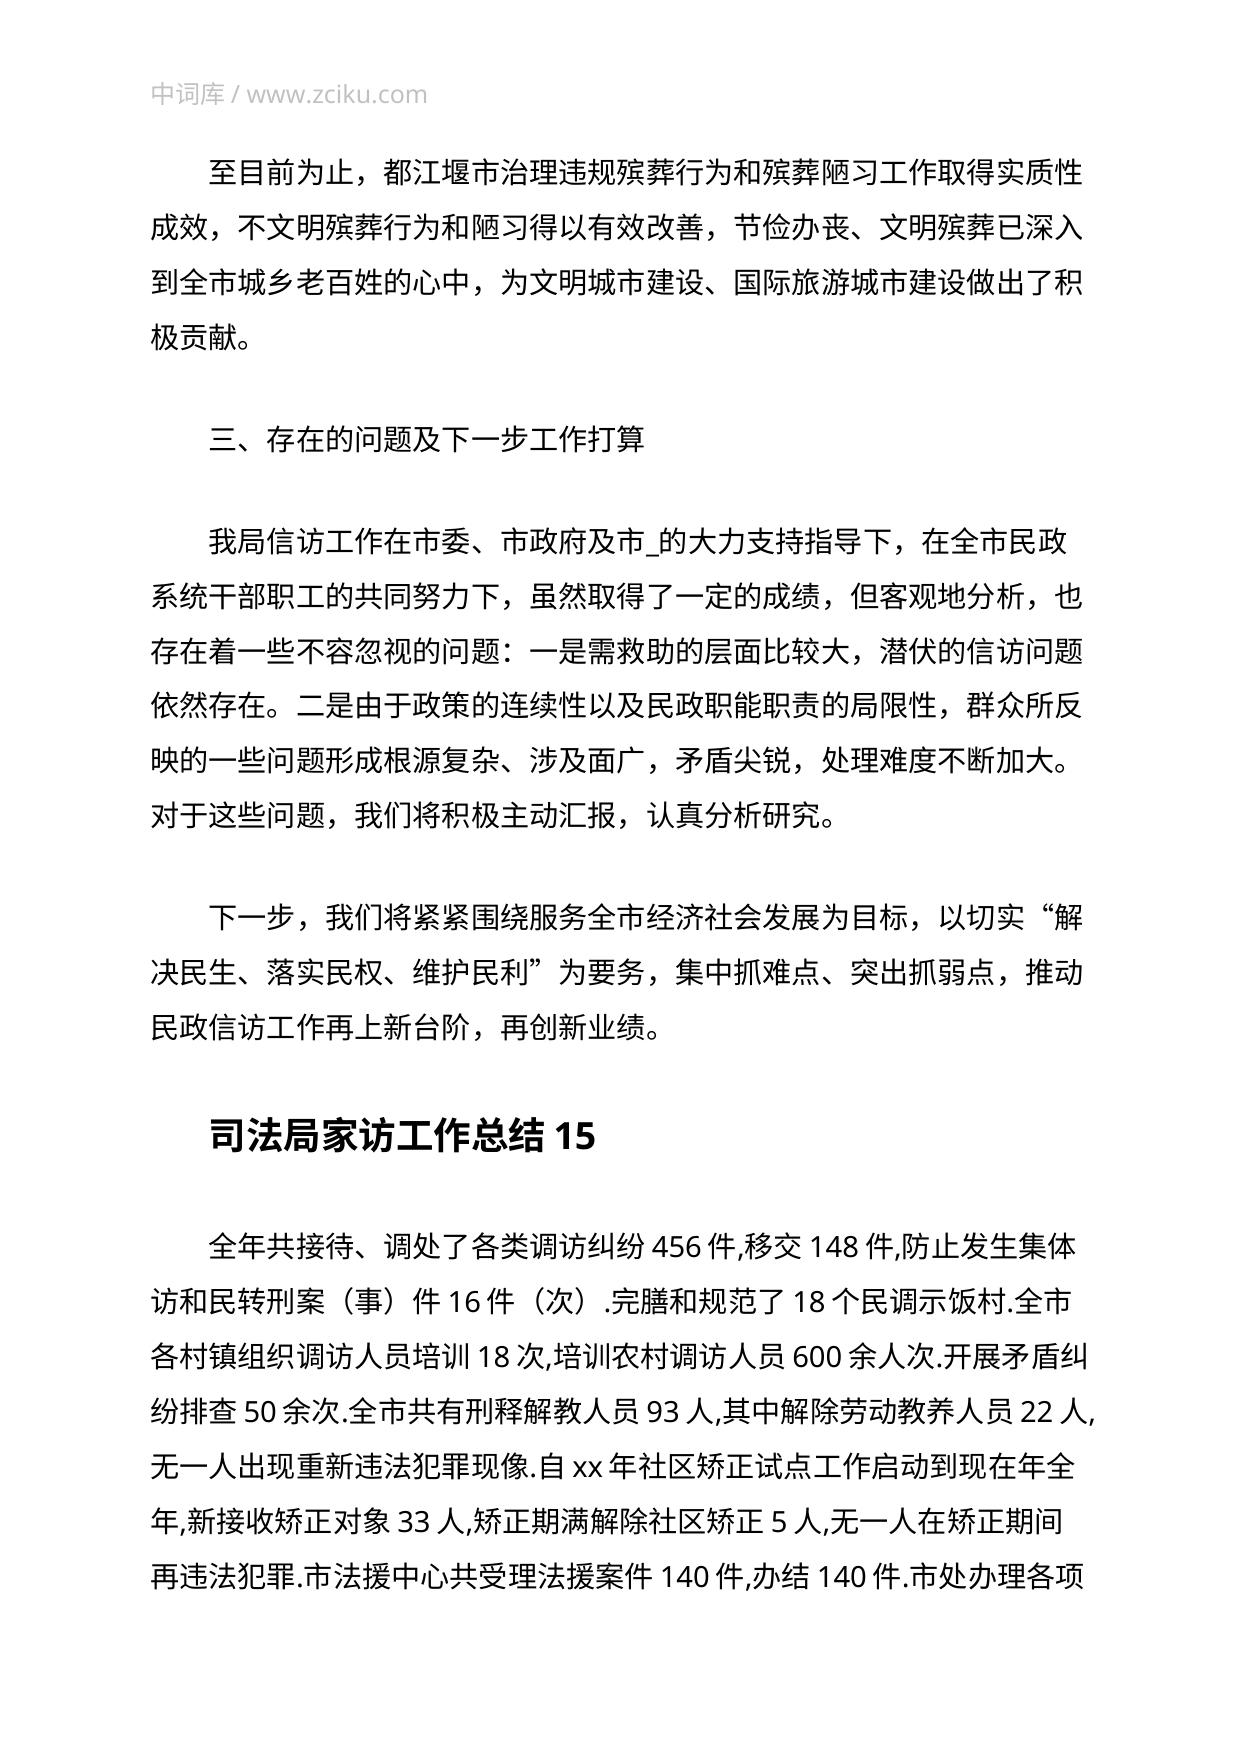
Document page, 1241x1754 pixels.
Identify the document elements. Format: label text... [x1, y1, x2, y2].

text 我局信访工作在市委、市政府及市_的大力支持指导下，在全市民政系统干部职工的共同努力下，虽然取得了一定的成绩，但客观地分析，也存在着一些不容忽视的问题：一是需救助的层面比较大，潜伏的信访问题依然存在。二是由于政策的连续性以及民政职能职责的局限性，群众所反映的一些问题形成根源复杂、涉及面广，矛盾尖锐，处理难度不断加大。对于这些问题，我们将积极主动汇报，认真分析研究。 [150, 518, 1090, 835]
text 下一步，我们将紧紧围绕服务全市经济社会发展为目标，以切实“解决民生、落实民权、维护民利”为要务，集中抓难点、突出抓弱点，推动民政信访工作再上新台阶，再创新业绩。 [150, 894, 1090, 1047]
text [150, 1224, 1090, 1596]
text 至目前为止，都江堰市治理违规殡葬行为和殡葬陋习工作取得实质性成效，不文明殡葬行为和陋习得以有效改善，节俭办丧、文明殡葬已深入到全市城乡老百姓的心中，为文明城市建设、国际旅游城市建设做出了积极贡献。 [150, 150, 1090, 357]
text 司法局家访工作总结15 [150, 1106, 1090, 1161]
text 三、存在的问题及下一步工作打算 [150, 416, 1090, 459]
